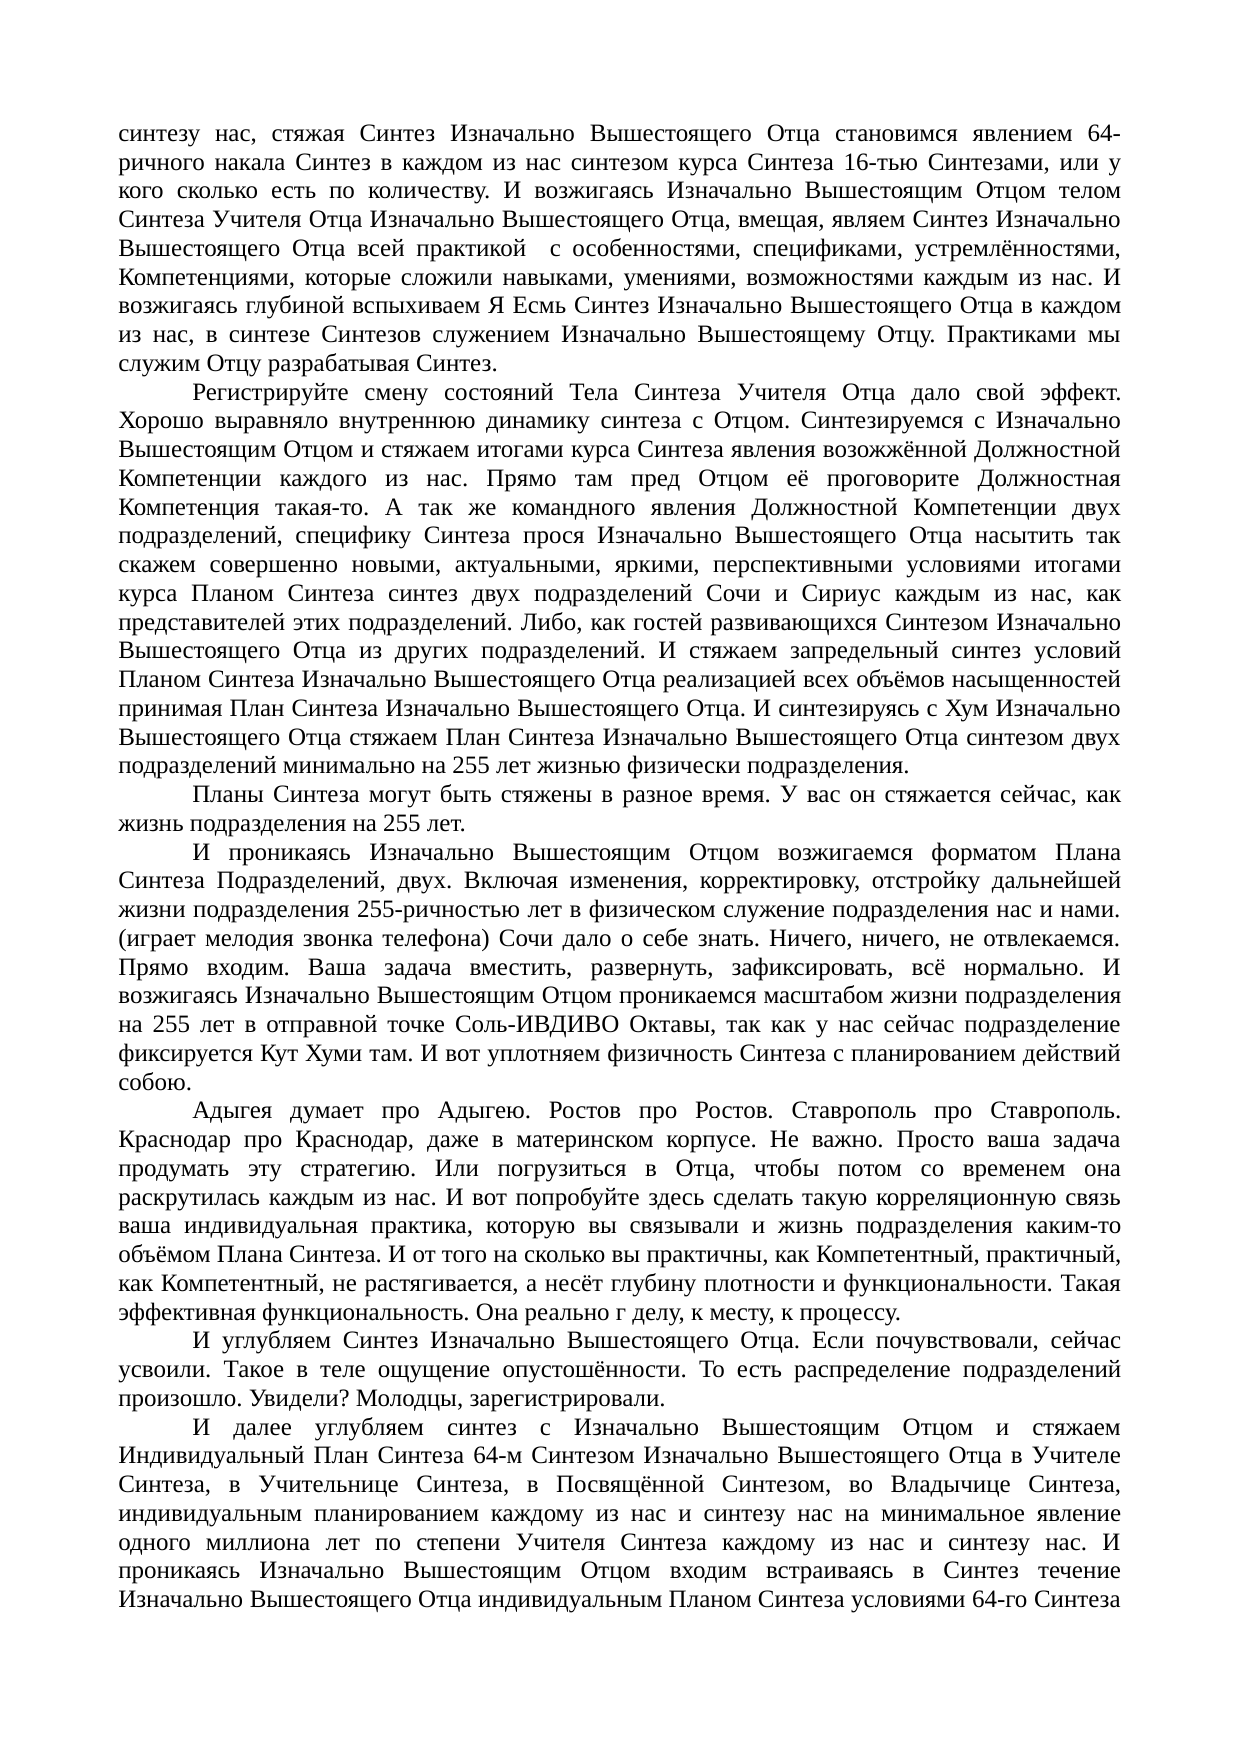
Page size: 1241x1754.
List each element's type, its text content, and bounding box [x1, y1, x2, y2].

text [118, 118, 1122, 377]
text Регистрируйте смену состояний Тела Синтеза Учителя Отца дало свой эффект. Хорошо выравняло внутреннюю динамику синтеза с Отцом. Синтезируемся с Изначально Вышестоящим Отцом и стяжаем итогами курса Синтеза явления возожжённой Должностной Компетенции каждого из нас. Прямо там пред Отцом её проговорите Должностная Компетенция такая-то. А так же командного явления Должностной Компетенции двух подразделений, специфику Синтеза прося Изначально Вышестоящего Отца насытить так скажем совершенно новыми, актуальными, яркими, перспективными условиями итогами курса Планом Синтеза синтез двух подразделений Сочи и Сириус каждым из нас, как представителей этих подразделений. Либо, как гостей развивающихся Синтезом Изначально Вышестоящего Отца из других подразделений. И стяжаем запредельный синтез условий Планом Синтеза Изначально Вышестоящего Отца реализацией всех объёмов насыщенностей принимая План Синтеза Изначально Вышестоящего Отца. И синтезируясь с Хум Изначально Вышестоящего Отца стяжаем План Синтеза Изначально Вышестоящего Отца синтезом двух подразделений минимально на 255 лет жизнью физически подразделения. [118, 377, 1122, 779]
text И проникаясь Изначально Вышестоящим Отцом возжигаемся форматом Плана Синтеза Подразделений, двух. Включая изменения, корректировку, отстройку дальнейшей жизни подразделения 255-ричностью лет в физическом служение подразделения нас и нами. (играет мелодия звонка телефона) Сочи дало о себе знать. Ничего, ничего, не отвлекаемся. Прямо входим. Ваша задача вместить, развернуть, зафиксировать, всё нормально. И возжигаясь Изначально Вышестоящим Отцом проникаемся масштабом жизни подразделения на 255 лет в отправной точке Соль-ИВДИВО Октавы, так как у нас сейчас подразделение фиксируется Кут Хуми там. И вот уплотняем физичность Синтеза с планированием действий собою. [118, 837, 1122, 1096]
text Планы Синтеза могут быть стяжены в разное время. У вас он стяжается сейчас, как жизнь подразделения на 255 лет. [118, 779, 1122, 837]
text И углубляем Синтез Изначально Вышестоящего Отца. Если почувствовали, сейчас усвоили. Такое в теле ощущение опустошённости. То есть распределение подразделений произошло. Увидели? Молодцы, зарегистрировали. [118, 1326, 1122, 1412]
text Адыгея думает про Адыгею. Ростов про Ростов. Ставрополь про Ставрополь. Краснодар про Краснодар, даже в материнском корпусе. Не важно. Просто ваша задача продумать эту стратегию. Или погрузиться в Отца, чтобы потом со временем она раскрутилась каждым из нас. И вот попробуйте здесь сделать такую корреляционную связь ваша индивидуальная практика, которую вы связывали и жизнь подразделения каким-то объёмом Плана Синтеза. И от того на сколько вы практичны, как Компетентный, практичный, как Компетентный, не растягивается, а несёт глубину плотности и функциональности. Такая эффективная функциональность. Она реально г делу, к месту, к процессу. [118, 1096, 1122, 1326]
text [118, 1412, 1122, 1613]
